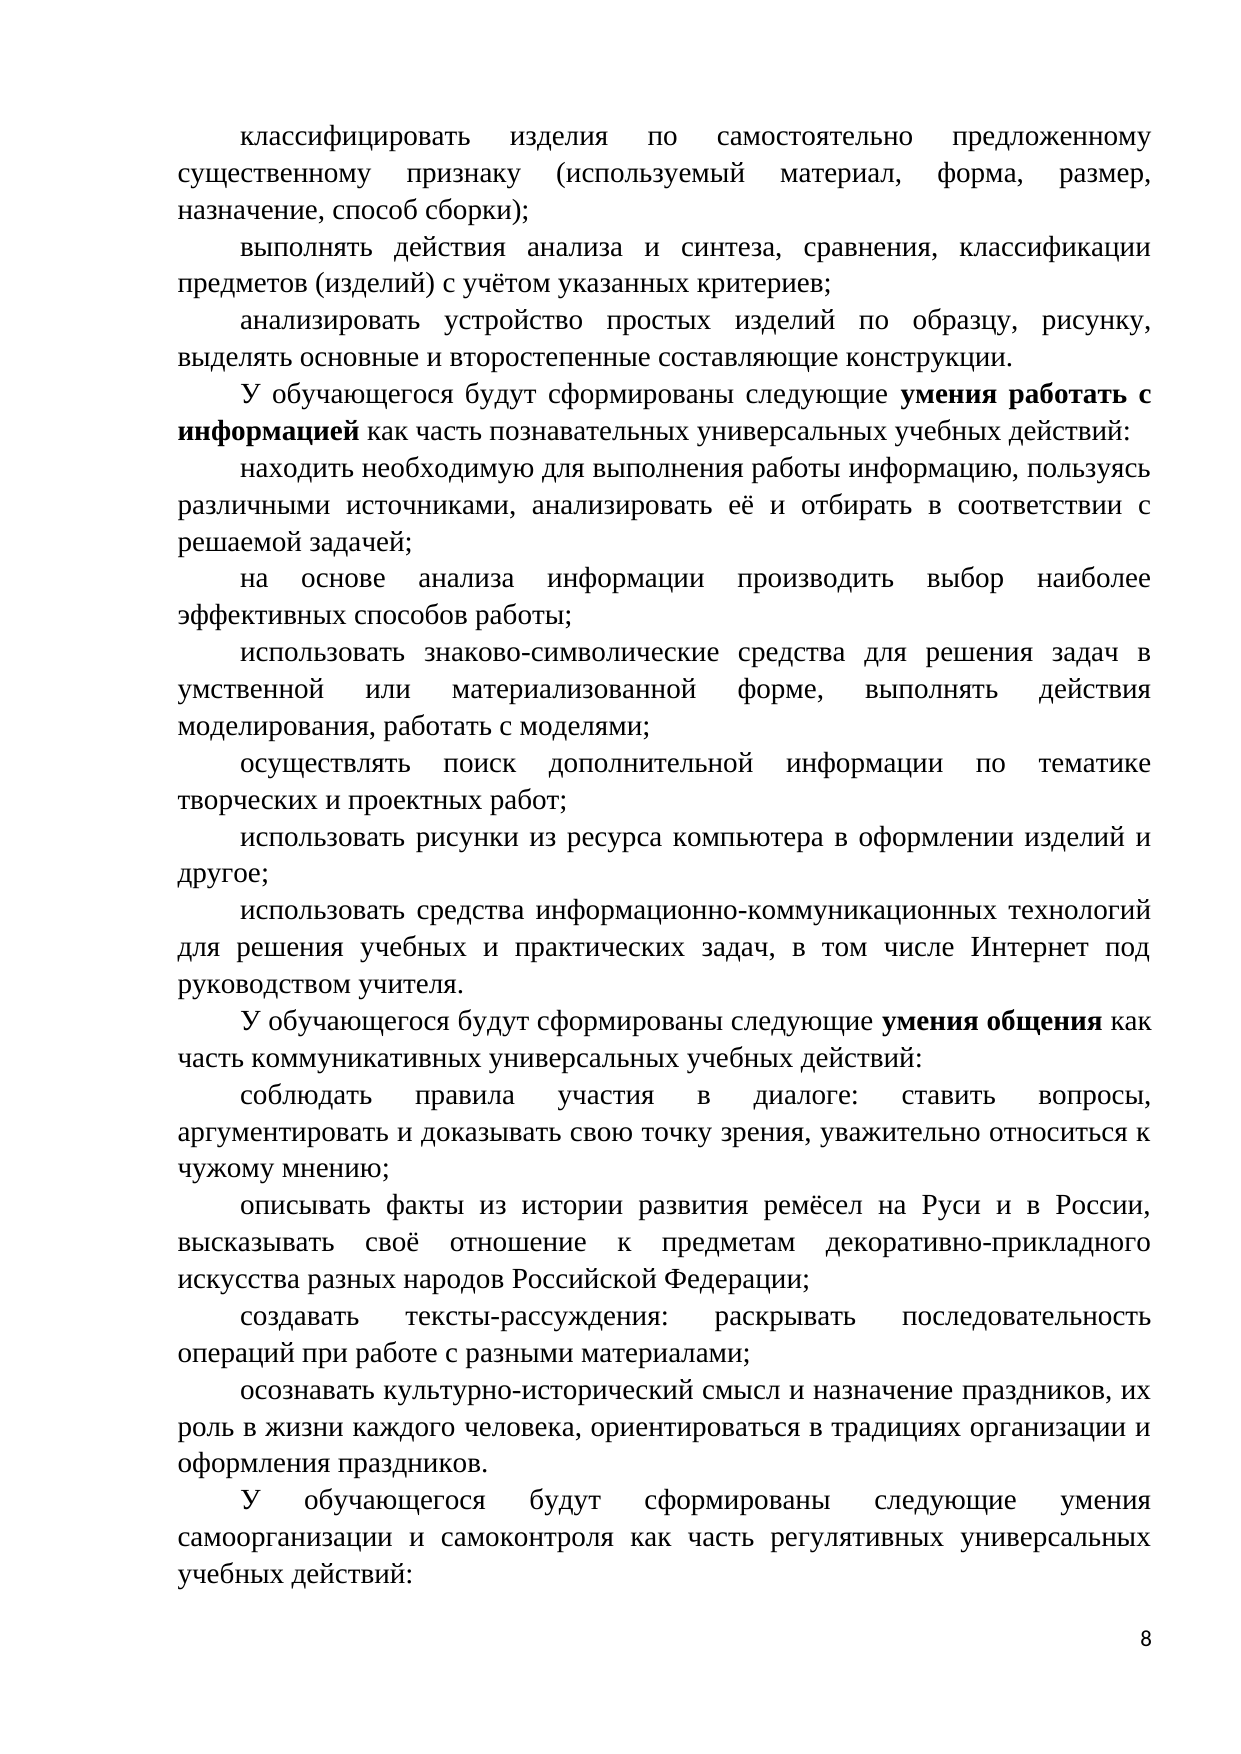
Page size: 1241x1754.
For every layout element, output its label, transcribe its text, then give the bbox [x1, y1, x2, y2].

text использовать средства информационно-коммуникационных технологий для решения учебных и практических задач, в том числе Интернет под руководством учителя. [177, 892, 1152, 1000]
text У обучающегося будут сформированы следующие умения общения как часть коммуникативных универсальных учебных действий: [177, 1003, 1152, 1073]
text выполнять действия анализа и синтеза, сравнения, классификации предметов (изделий) с учётом указанных критериев; [177, 229, 1152, 299]
text на основе анализа информации производить выбор наиболее эффективных способов работы; [177, 561, 1152, 631]
text классифицировать изделия по самостоятельно предложенному существенному признаку (используемый материал, форма, размер, назначение, способ сборки); [177, 118, 1152, 225]
text создавать тексты-рассуждения: раскрывать последовательность операций при работе с разными материалами; [177, 1298, 1152, 1368]
text соблюдать правила участия в диалоге: ставить вопросы, аргументировать и доказывать свою точку зрения, уважительно относиться к чужому мнению; [177, 1077, 1152, 1184]
text использовать знаково-символические средства для решения задач в умственной или материализованной форме, выполнять действия моделирования, работать с моделями; [177, 634, 1152, 742]
text анализировать устройство простых изделий по образцу, рисунку, выделять основные и второстепенные составляющие конструкции. [177, 302, 1152, 373]
text У обучающегося будут сформированы следующие умения работать с информацией как часть познавательных универсальных учебных действий: [177, 376, 1152, 447]
text осознавать культурно-исторический смысл и назначение праздников, их роль в жизни каждого человека, ориентироваться в традициях организации и оформления праздников. [177, 1372, 1152, 1479]
text У обучающегося будут сформированы следующие умения самоорганизации и самоконтроля как часть регулятивных универсальных учебных действий: [177, 1482, 1152, 1590]
text описывать факты из истории развития ремёсел на Руси и в России, высказывать своё отношение к предметам декоративно-прикладного искусства разных народов Российской Федерации; [177, 1187, 1152, 1295]
text осуществлять поиск дополнительной информации по тематике творческих и проектных работ; [177, 745, 1152, 815]
text использовать рисунки из ресурса компьютера в оформлении изделий и другое; [177, 819, 1152, 889]
text находить необходимую для выполнения работы информацию, пользуясь различными источниками, анализировать её и отбирать в соответствии с решаемой задачей; [177, 450, 1152, 557]
